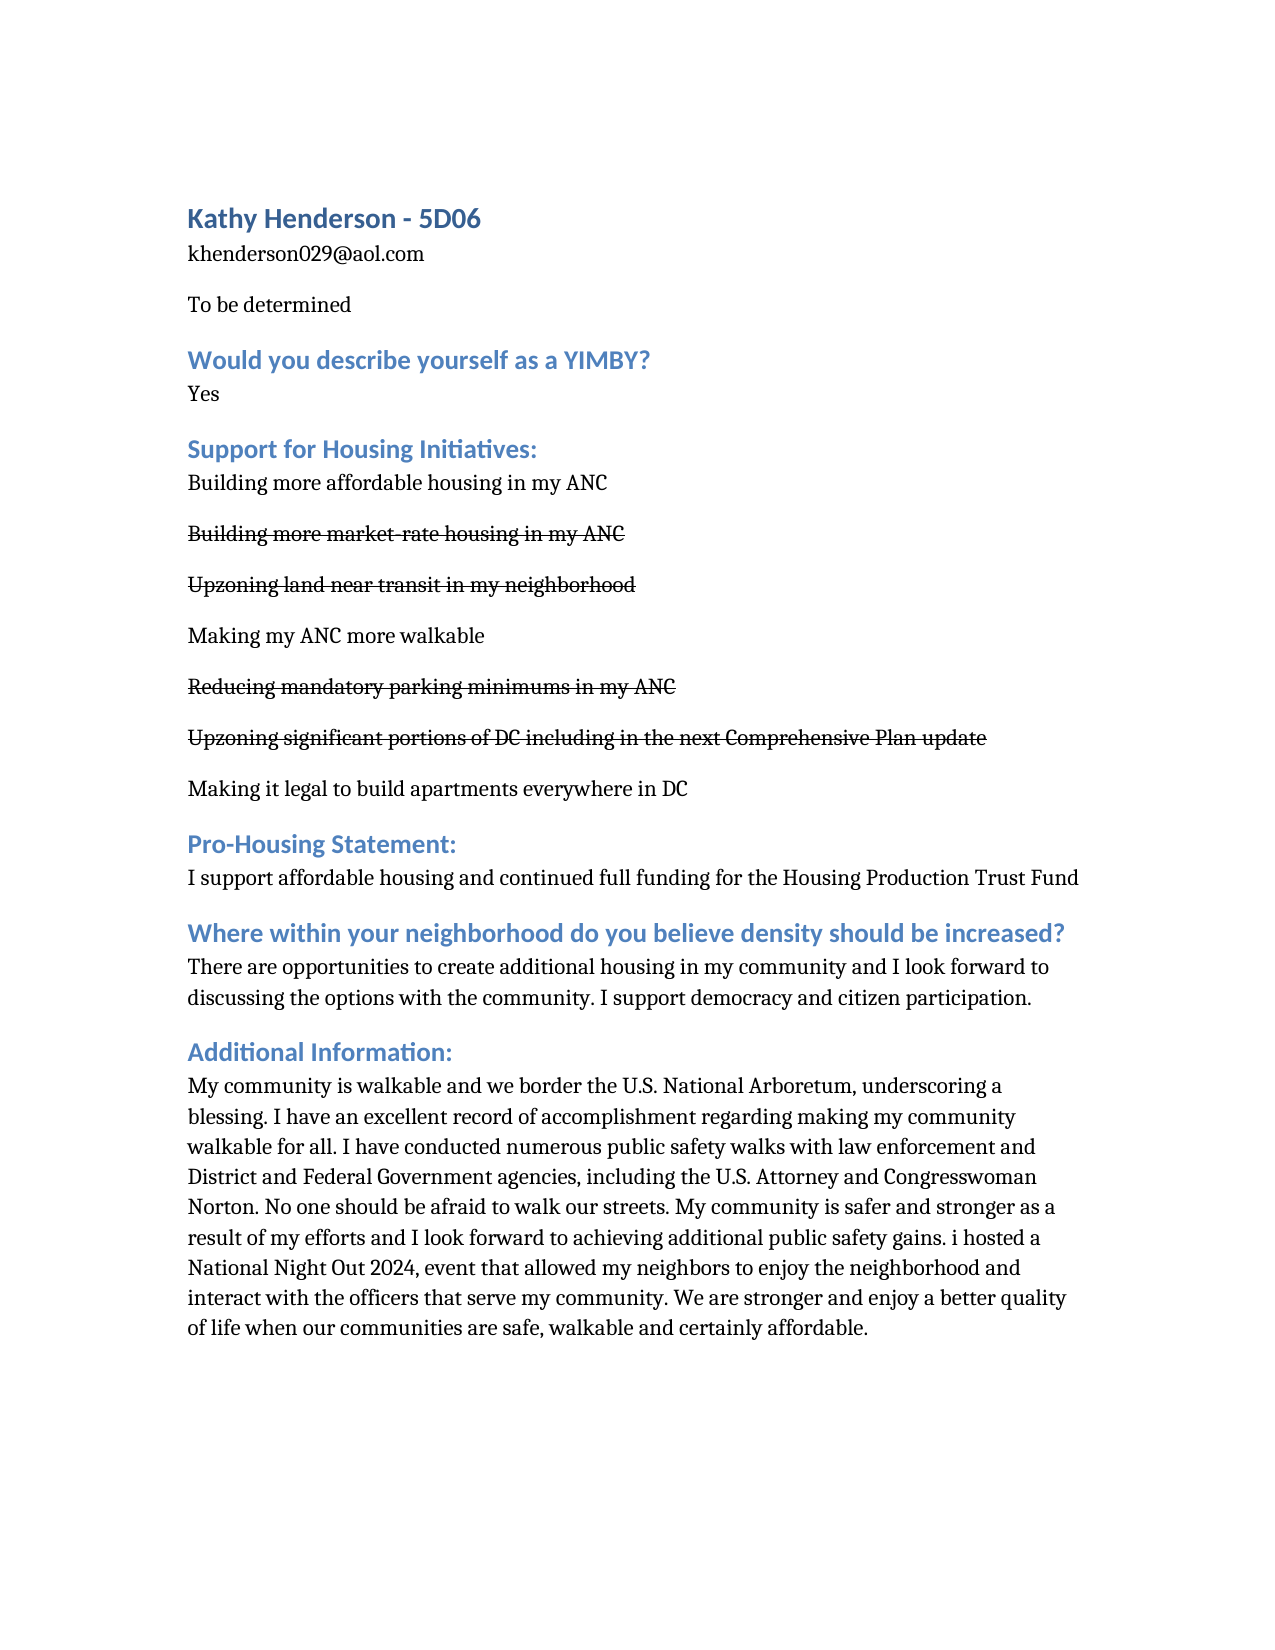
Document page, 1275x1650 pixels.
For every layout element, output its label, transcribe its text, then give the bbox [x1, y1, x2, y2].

subtitle Kathy Henderson - 5D06 [187, 200, 1087, 236]
text Building more market-rate housing in my ANC [187, 521, 1087, 547]
text Making it legal to build apartments everywhere in DC [187, 776, 1087, 802]
text Upzoning significant portions of DC including in the next Comprehensive Plan update [187, 725, 1087, 751]
subtitle Where within your neighborhood do you believe density should be increased? [187, 916, 1087, 949]
text khenderson029@aol.com [187, 241, 1087, 267]
text Building more affordable housing in my ANC [187, 470, 1087, 496]
text Making my ANC more walkable [187, 623, 1087, 649]
subtitle Additional Information: [187, 1035, 1087, 1068]
text My community is walkable and we border the U.S. National Arboretum, underscoring a blessing. I have an excellent record of accomplishment regarding making my community walkable for all. I have conducted numerous public safety walks with law enforcement and District and Federal Government agencies, including the U.S. Attorney and Congresswoman Norton. No one should be afraid to walk our streets. My community is safer and stronger as a result of my efforts and I look forward to achieving additional public safety gains. i hosted a National Night Out 2024, event that allowed my neighbors to enjoy the neighborhood and interact with the officers that serve my community. We are stronger and enjoy a better quality of life when our communities are safe, walkable and certainly affordable. [187, 1073, 1087, 1341]
text Yes [187, 381, 1087, 407]
text Reducing mandatory parking minimums in my ANC [187, 674, 1087, 700]
subtitle Would you describe yourself as a YIMBY? [187, 343, 1087, 376]
subtitle Support for Housing Initiatives: [187, 432, 1087, 465]
text I support affordable housing and continued full funding for the Housing Production Trust Fund [187, 865, 1087, 891]
text Upzoning land near transit in my neighborhood [187, 572, 1087, 598]
text There are opportunities to create additional housing in my community and I look forward to discussing the options with the community. I support democracy and citizen participation. [187, 954, 1087, 1011]
subtitle Pro-Housing Statement: [187, 827, 1087, 860]
text To be determined [187, 292, 1087, 318]
